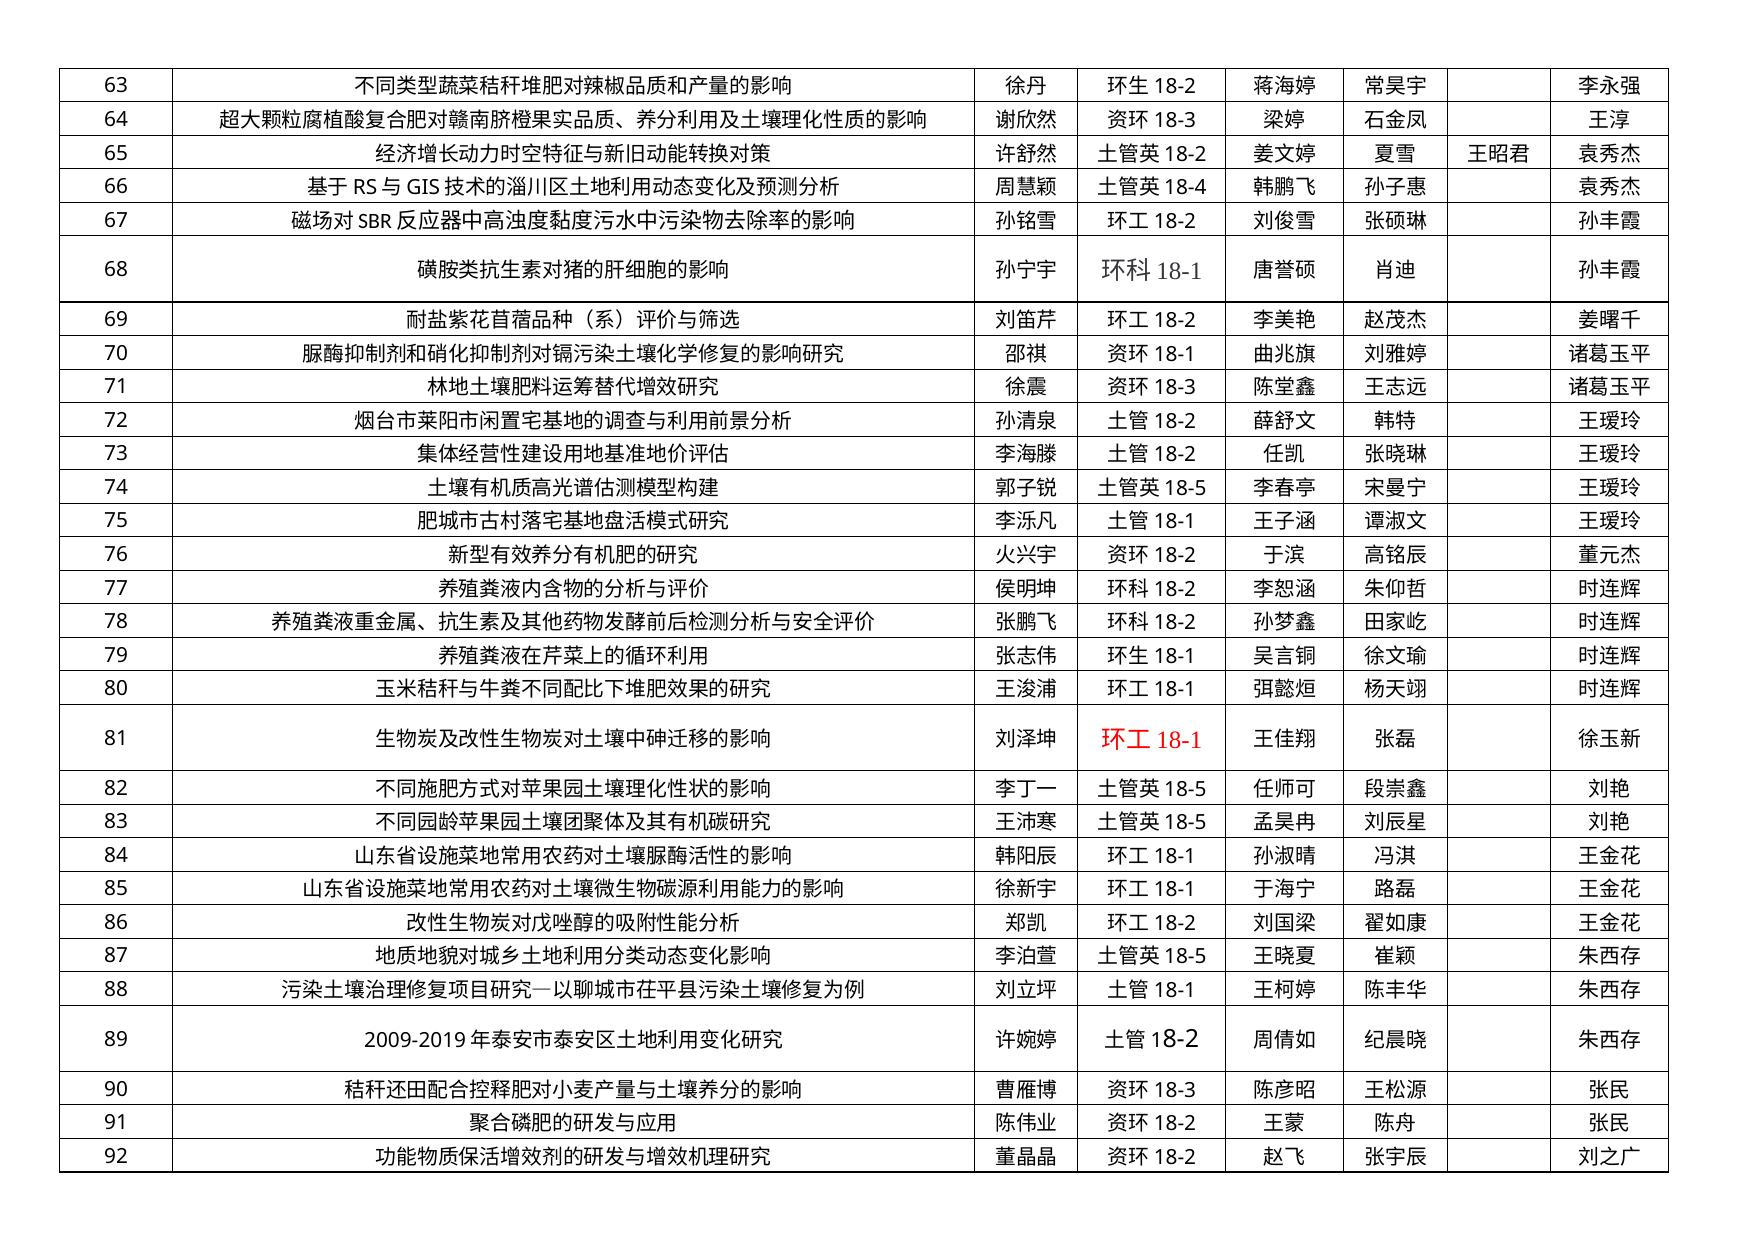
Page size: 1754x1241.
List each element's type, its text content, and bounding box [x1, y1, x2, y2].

table_cell 73 [60, 437, 172, 469]
table_cell 王沛寒 [975, 805, 1077, 837]
table_cell 孙子惠 [1344, 169, 1447, 202]
table_cell 81 [60, 705, 172, 770]
table_cell 张硕琳 [1344, 203, 1447, 235]
table_cell 周慧颖 [975, 169, 1077, 202]
table_cell 董元杰 [1551, 537, 1668, 570]
table_cell 曹雁博 [975, 1072, 1077, 1104]
table_cell 时连辉 [1551, 638, 1668, 670]
table_cell 李泊萱 [975, 939, 1077, 971]
table_cell 姜曙千 [1551, 303, 1668, 335]
table_cell 陈堂鑫 [1226, 370, 1343, 402]
table_cell 刘笛芹 [975, 303, 1077, 335]
table_cell 周倩如 [1226, 1006, 1343, 1071]
table_cell 土管英18-5 [1078, 939, 1225, 971]
table_cell [1448, 403, 1550, 436]
table_cell 土管英18-5 [1078, 470, 1225, 503]
table_cell 王金花 [1551, 905, 1668, 938]
table_cell 资环18-3 [1078, 102, 1225, 135]
table_cell 地质地貌对城乡土地利用分类动态变化影响 [173, 939, 974, 971]
table_cell [1448, 805, 1550, 837]
table_cell 89 [60, 1006, 172, 1071]
table_cell 曲兆旗 [1226, 336, 1343, 368]
table_cell 路磊 [1344, 872, 1447, 904]
table_cell 环科18-1 [1078, 236, 1225, 301]
table_cell 宋曼宁 [1344, 470, 1447, 503]
table_cell 山东省设施菜地常用农药对土壤微生物碳源利用能力的影响 [173, 872, 974, 904]
table_cell 张鹏飞 [975, 604, 1077, 637]
table_cell [1448, 102, 1550, 135]
table_cell 环生18-1 [1078, 638, 1225, 670]
table_cell 于滨 [1226, 537, 1343, 570]
table_cell 82 [60, 771, 172, 803]
table_cell 朱西存 [1551, 972, 1668, 1005]
table_cell [1448, 370, 1550, 402]
table_cell [1448, 437, 1550, 469]
table_cell 陈丰华 [1344, 972, 1447, 1005]
table_cell 山东省设施菜地常用农药对土壤脲酶活性的影响 [173, 838, 974, 871]
table_cell 68 [60, 236, 172, 301]
table_cell 朱仰哲 [1344, 571, 1447, 603]
table_cell [1448, 504, 1550, 536]
table_cell 张磊 [1344, 705, 1447, 770]
table_cell 超大颗粒腐植酸复合肥对赣南脐橙果实品质、养分利用及土壤理化性质的影响 [173, 102, 974, 135]
table_cell 许舒然 [975, 136, 1077, 168]
table_cell 陈彦昭 [1226, 1072, 1343, 1104]
table_cell 朱西存 [1551, 939, 1668, 971]
table_cell 郭子锐 [975, 470, 1077, 503]
table_cell 78 [60, 604, 172, 637]
table_cell 张民 [1551, 1105, 1668, 1138]
table_cell 王志远 [1344, 370, 1447, 402]
table_cell 资环18-2 [1078, 537, 1225, 570]
table_cell 80 [60, 671, 172, 704]
table_cell 不同类型蔬菜秸秆堆肥对辣椒品质和产量的影响 [173, 69, 974, 101]
table_cell 吴言铜 [1226, 638, 1343, 670]
table_cell 孙淑晴 [1226, 838, 1343, 871]
table_cell 王瑷玲 [1551, 470, 1668, 503]
table_cell 土管英18-5 [1078, 771, 1225, 803]
table_cell 高铭辰 [1344, 537, 1447, 570]
table_cell 不同园龄苹果园土壤团聚体及其有机碳研究 [173, 805, 974, 837]
table_cell [1448, 470, 1550, 503]
table_cell [1448, 705, 1550, 770]
table_cell 环工18-2 [1078, 203, 1225, 235]
table_cell 秸秆还田配合控释肥对小麦产量与土壤养分的影响 [173, 1072, 974, 1104]
table_cell 朱西存 [1551, 1006, 1668, 1071]
table_cell 夏雪 [1344, 136, 1447, 168]
table_cell 2009-2019年泰安市泰安区土地利用变化研究 [173, 1006, 974, 1071]
table_cell 79 [60, 638, 172, 670]
table_cell 孟昊冉 [1226, 805, 1343, 837]
table_cell 环工18-1 [1078, 872, 1225, 904]
table_cell 于海宁 [1226, 872, 1343, 904]
table_cell 王蒙 [1226, 1105, 1343, 1138]
table_cell 王浚浦 [975, 671, 1077, 704]
table_cell 刘俊雪 [1226, 203, 1343, 235]
table_cell 任凯 [1226, 437, 1343, 469]
table_cell 杨天翊 [1344, 671, 1447, 704]
table_cell 养殖粪液重金属、抗生素及其他药物发酵前后检测分析与安全评价 [173, 604, 974, 637]
table_cell 磺胺类抗生素对猪的肝细胞的影响 [173, 236, 974, 301]
table_cell 87 [60, 939, 172, 971]
table_cell 不同施肥方式对苹果园土壤理化性状的影响 [173, 771, 974, 803]
table_cell 土管18-2 [1078, 403, 1225, 436]
table_cell 资环18-3 [1078, 370, 1225, 402]
table_cell 王昭君 [1448, 136, 1550, 168]
table_cell 83 [60, 805, 172, 837]
table_cell [1448, 1072, 1550, 1104]
table_cell 肖迪 [1344, 236, 1447, 301]
table_cell [1448, 571, 1550, 603]
table_cell 65 [60, 136, 172, 168]
table_cell 诸葛玉平 [1551, 336, 1668, 368]
table_cell 环工18-1 [1078, 671, 1225, 704]
table_cell 徐丹 [975, 69, 1077, 101]
table_cell 王子涵 [1226, 504, 1343, 536]
table_cell 董晶晶 [975, 1139, 1077, 1171]
table_cell 田家屹 [1344, 604, 1447, 637]
table_cell 基于RS与GIS技术的淄川区土地利用动态变化及预测分析 [173, 169, 974, 202]
table_cell 玉米秸秆与牛粪不同配比下堆肥效果的研究 [173, 671, 974, 704]
table_cell [1448, 638, 1550, 670]
table_cell 郑凯 [975, 905, 1077, 938]
table_cell 徐文瑜 [1344, 638, 1447, 670]
table_cell 环工18-1 [1078, 838, 1225, 871]
table_cell 王淳 [1551, 102, 1668, 135]
table_cell 肥城市古村落宅基地盘活模式研究 [173, 504, 974, 536]
table_cell 新型有效养分有机肥的研究 [173, 537, 974, 570]
table_cell 环工18-2 [1078, 303, 1225, 335]
table_cell 75 [60, 504, 172, 536]
table_cell 85 [60, 872, 172, 904]
table_cell 69 [60, 303, 172, 335]
table_cell 污染土壤治理修复项目研究—以聊城市茌平县污染土壤修复为例 [173, 972, 974, 1005]
table_cell 耐盐紫花苜蓿品种（系）评价与筛选 [173, 303, 974, 335]
table_cell 孙丰霞 [1551, 236, 1668, 301]
table_cell [1448, 236, 1550, 301]
table_cell 李春亭 [1226, 470, 1343, 503]
table_cell 74 [60, 470, 172, 503]
table_cell 袁秀杰 [1551, 136, 1668, 168]
table_cell 陈伟业 [975, 1105, 1077, 1138]
table_cell [1448, 303, 1550, 335]
table_cell 脲酶抑制剂和硝化抑制剂对镉污染土壤化学修复的影响研究 [173, 336, 974, 368]
table_cell 土壤有机质高光谱估测模型构建 [173, 470, 974, 503]
table_cell 资环18-2 [1078, 1105, 1225, 1138]
table_cell 李丁一 [975, 771, 1077, 803]
table_cell 时连辉 [1551, 671, 1668, 704]
table_cell 64 [60, 102, 172, 135]
table_cell 王瑷玲 [1551, 437, 1668, 469]
table_cell 刘辰星 [1344, 805, 1447, 837]
table_cell 71 [60, 370, 172, 402]
table_cell 70 [60, 336, 172, 368]
table_cell 生物炭及改性生物炭对土壤中砷迁移的影响 [173, 705, 974, 770]
table_cell [1448, 1105, 1550, 1138]
table_cell 张宇辰 [1344, 1139, 1447, 1171]
table_cell [1448, 671, 1550, 704]
table_cell 徐震 [975, 370, 1077, 402]
table_cell 李海滕 [975, 437, 1077, 469]
table_cell 时连辉 [1551, 604, 1668, 637]
table_cell 土管18-2 [1078, 1006, 1225, 1071]
table_cell 赵飞 [1226, 1139, 1343, 1171]
table_cell 92 [60, 1139, 172, 1171]
table_cell 徐新宇 [975, 872, 1077, 904]
table_cell 刘雅婷 [1344, 336, 1447, 368]
table_cell [1448, 838, 1550, 871]
table_cell 火兴宇 [975, 537, 1077, 570]
table_cell 林地土壤肥料运筹替代增效研究 [173, 370, 974, 402]
table_cell [1448, 69, 1550, 101]
table_cell 刘泽坤 [975, 705, 1077, 770]
table_cell 90 [60, 1072, 172, 1104]
table_cell 环科18-2 [1078, 604, 1225, 637]
table_cell 韩特 [1344, 403, 1447, 436]
table_cell 弭懿烜 [1226, 671, 1343, 704]
table_cell 88 [60, 972, 172, 1005]
table_cell 冯淇 [1344, 838, 1447, 871]
table_cell 张晓琳 [1344, 437, 1447, 469]
table_cell 聚合磷肥的研发与应用 [173, 1105, 974, 1138]
table_cell 徐玉新 [1551, 705, 1668, 770]
table_cell 任师可 [1226, 771, 1343, 803]
table_cell 刘之广 [1551, 1139, 1668, 1171]
table_cell 诸葛玉平 [1551, 370, 1668, 402]
table_cell 纪晨晓 [1344, 1006, 1447, 1071]
table_cell 孙丰霞 [1551, 203, 1668, 235]
table_cell 63 [60, 69, 172, 101]
table_cell 崔颖 [1344, 939, 1447, 971]
table_cell 谢欣然 [975, 102, 1077, 135]
table_cell 李恕涵 [1226, 571, 1343, 603]
table_cell 改性生物炭对戊唑醇的吸附性能分析 [173, 905, 974, 938]
table_cell 张民 [1551, 1072, 1668, 1104]
table_cell 李永强 [1551, 69, 1668, 101]
table_cell 资环18-1 [1078, 336, 1225, 368]
table_cell 许婉婷 [975, 1006, 1077, 1071]
table_cell 王金花 [1551, 838, 1668, 871]
table_cell [1448, 771, 1550, 803]
table_cell [1448, 604, 1550, 637]
table_cell 土管18-1 [1078, 972, 1225, 1005]
table_cell 邵祺 [975, 336, 1077, 368]
table_cell 李泺凡 [975, 504, 1077, 536]
table_cell [1448, 537, 1550, 570]
table_cell 76 [60, 537, 172, 570]
table_cell 王柯婷 [1226, 972, 1343, 1005]
table_cell [1448, 939, 1550, 971]
table_cell 时连辉 [1551, 571, 1668, 603]
table_cell 韩鹏飞 [1226, 169, 1343, 202]
table_cell [1448, 972, 1550, 1005]
table_cell 王金花 [1551, 872, 1668, 904]
table_cell 李美艳 [1226, 303, 1343, 335]
table_cell 袁秀杰 [1551, 169, 1668, 202]
table_cell 刘立坪 [975, 972, 1077, 1005]
table_cell 王晓夏 [1226, 939, 1343, 971]
table_cell [1448, 169, 1550, 202]
table_cell 土管18-1 [1078, 504, 1225, 536]
table_cell 土管英18-2 [1078, 136, 1225, 168]
table_cell 经济增长动力时空特征与新旧动能转换对策 [173, 136, 974, 168]
table_cell 姜文婷 [1226, 136, 1343, 168]
table_cell [1448, 1139, 1550, 1171]
table_cell 环工18-1 [1078, 705, 1225, 770]
table_cell 孙清泉 [975, 403, 1077, 436]
table_cell 资环18-3 [1078, 1072, 1225, 1104]
table_cell 84 [60, 838, 172, 871]
table_cell [1448, 203, 1550, 235]
table_cell 67 [60, 203, 172, 235]
table_cell 常昊宇 [1344, 69, 1447, 101]
table_cell 王松源 [1344, 1072, 1447, 1104]
table_cell 环工18-2 [1078, 905, 1225, 938]
table_cell 77 [60, 571, 172, 603]
table_cell 72 [60, 403, 172, 436]
table_cell 王瑷玲 [1551, 403, 1668, 436]
table_cell [1448, 1006, 1550, 1071]
table_cell 86 [60, 905, 172, 938]
table_cell 烟台市莱阳市闲置宅基地的调查与利用前景分析 [173, 403, 974, 436]
table_cell 陈舟 [1344, 1105, 1447, 1138]
table_cell 91 [60, 1105, 172, 1138]
table_cell 翟如康 [1344, 905, 1447, 938]
table_cell 唐誉硕 [1226, 236, 1343, 301]
table_cell 孙梦鑫 [1226, 604, 1343, 637]
table_cell 侯明坤 [975, 571, 1077, 603]
table_cell 资环18-2 [1078, 1139, 1225, 1171]
table_cell 蒋海婷 [1226, 69, 1343, 101]
table_cell 谭淑文 [1344, 504, 1447, 536]
table_cell 养殖粪液内含物的分析与评价 [173, 571, 974, 603]
table_cell 段崇鑫 [1344, 771, 1447, 803]
table_cell [1448, 905, 1550, 938]
table_cell 刘艳 [1551, 805, 1668, 837]
table_cell [1448, 872, 1550, 904]
table_cell 刘国梁 [1226, 905, 1343, 938]
table_cell 土管英18-4 [1078, 169, 1225, 202]
table_cell 孙铭雪 [975, 203, 1077, 235]
table_cell 土管英18-5 [1078, 805, 1225, 837]
table_cell 梁婷 [1226, 102, 1343, 135]
table_cell 张志伟 [975, 638, 1077, 670]
table_cell 环生18-2 [1078, 69, 1225, 101]
table_cell 土管18-2 [1078, 437, 1225, 469]
table_cell 孙宁宇 [975, 236, 1077, 301]
table_cell 韩阳辰 [975, 838, 1077, 871]
table_cell 环科18-2 [1078, 571, 1225, 603]
table_cell [1448, 336, 1550, 368]
table_cell 王瑷玲 [1551, 504, 1668, 536]
table_cell 集体经营性建设用地基准地价评估 [173, 437, 974, 469]
table_cell 刘艳 [1551, 771, 1668, 803]
table_cell 磁场对SBR反应器中高浊度黏度污水中污染物去除率的影响 [173, 203, 974, 235]
table_cell 赵茂杰 [1344, 303, 1447, 335]
table_cell 66 [60, 169, 172, 202]
table_cell 功能物质保活增效剂的研发与增效机理研究 [173, 1139, 974, 1171]
table_cell 王佳翔 [1226, 705, 1343, 770]
table_cell 石金凤 [1344, 102, 1447, 135]
table_cell 薛舒文 [1226, 403, 1343, 436]
table_cell 养殖粪液在芹菜上的循环利用 [173, 638, 974, 670]
